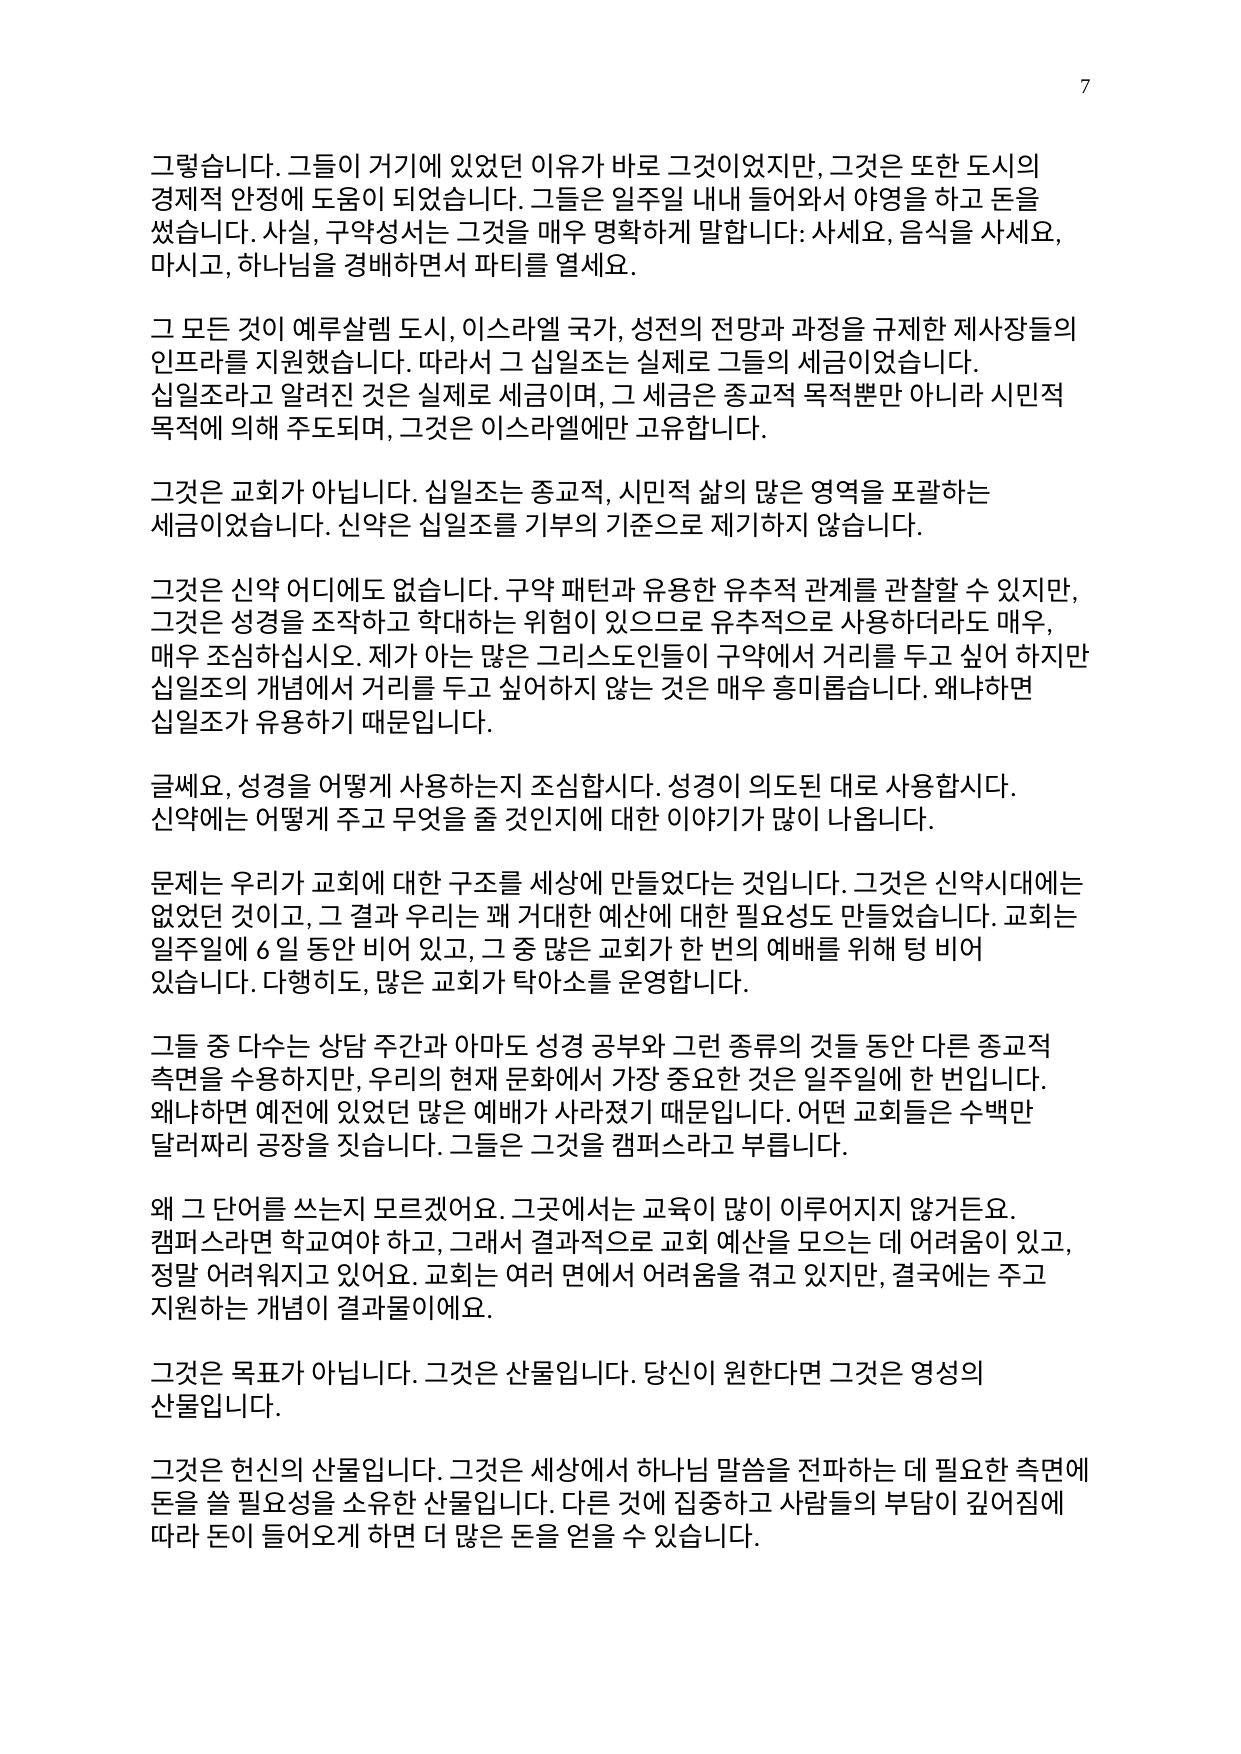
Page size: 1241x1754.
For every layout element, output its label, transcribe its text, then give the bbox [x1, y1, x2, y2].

text 그것은 교회가 아닙니다. 십일조는 종교적, 시민적 삶의 많은 영역을 포괄하는 세금이었습니다. 신약은 십일조를 기부의 기준으로 제기하지 않습니다. [150, 476, 1090, 542]
text 그것은 신약 어디에도 없습니다. 구약 패턴과 유용한 유추적 관계를 관찰할 수 있지만, 그것은 성경을 조작하고 학대하는 위험이 있으므로 유추적으로 사용하더라도 매우, 매우 조심하십시오. 제가 아는 많은 그리스도인들이 구약에서 거리를 두고 싶어 하지만 십일조의 개념에서 거리를 두고 싶어하지 않는 것은 매우 흥미롭습니다. 왜냐하면 십일조가 유용하기 때문입니다. [150, 574, 1090, 739]
text 글쎄요, 성경을 어떻게 사용하는지 조심합시다. 성경이 의도된 대로 사용합시다. 신약에는 어떻게 주고 무엇을 줄 것인지에 대한 이야기가 많이 나옵니다. [150, 770, 1090, 836]
text 그렇습니다. 그들이 거기에 있었던 이유가 바로 그것이었지만, 그것은 또한 도시의 경제적 안정에 도움이 되었습니다. 그들은 일주일 내내 들어와서 야영을 하고 돈을 썼습니다. 사실, 구약성서는 그것을 매우 명확하게 말합니다: 사세요, 음식을 사세요, 마시고, 하나님을 경배하면서 파티를 열세요. [150, 150, 1090, 282]
text 왜 그 단어를 쓰는지 모르겠어요. 그곳에서는 교육이 많이 이루어지지 않거든요. 캠퍼스라면 학교여야 하고, 그래서 결과적으로 교회 예산을 모으는 데 어려움이 있고, 정말 어려워지고 있어요. 교회는 여러 면에서 어려움을 겪고 있지만, 결국에는 주고 지원하는 개념이 결과물이에요. [150, 1193, 1090, 1326]
text 그것은 헌신의 산물입니다. 그것은 세상에서 하나님 말씀을 전파하는 데 필요한 측면에 돈을 쓸 필요성을 소유한 산물입니다. 다른 것에 집중하고 사람들의 부담이 깊어짐에 따라 돈이 들어오게 하면 더 많은 돈을 얻을 수 있습니다. [150, 1454, 1090, 1553]
text 그 모든 것이 예루살렘 도시, 이스라엘 국가, 성전의 전망과 과정을 규제한 제사장들의 인프라를 지원했습니다. 따라서 그 십일조는 실제로 그들의 세금이었습니다. 십일조라고 알려진 것은 실제로 세금이며, 그 세금은 종교적 목적뿐만 아니라 시민적 목적에 의해 주도되며, 그것은 이스라엘에만 고유합니다. [150, 313, 1090, 445]
text 그들 중 다수는 상담 주간과 아마도 성경 공부와 그런 종류의 것들 동안 다른 종교적 측면을 수용하지만, 우리의 현재 문화에서 가장 중요한 것은 일주일에 한 번입니다. 왜냐하면 예전에 있었던 많은 예배가 사라졌기 때문입니다. 어떤 교회들은 수백만 달러짜리 공장을 짓습니다. 그들은 그것을 캠퍼스라고 부릅니다. [150, 1030, 1090, 1162]
text 문제는 우리가 교회에 대한 구조를 세상에 만들었다는 것입니다. 그것은 신약시대에는 없었던 것이고, 그 결과 우리는 꽤 거대한 예산에 대한 필요성도 만들었습니다. 교회는 일주일에 6일 동안 비어 있고, 그 중 많은 교회가 한 번의 예배를 위해 텅 비어 있습니다. 다행히도, 많은 교회가 탁아소를 운영합니다. [150, 867, 1090, 999]
text 그것은 목표가 아닙니다. 그것은 산물입니다. 당신이 원한다면 그것은 영성의 산물입니다. [150, 1357, 1090, 1423]
